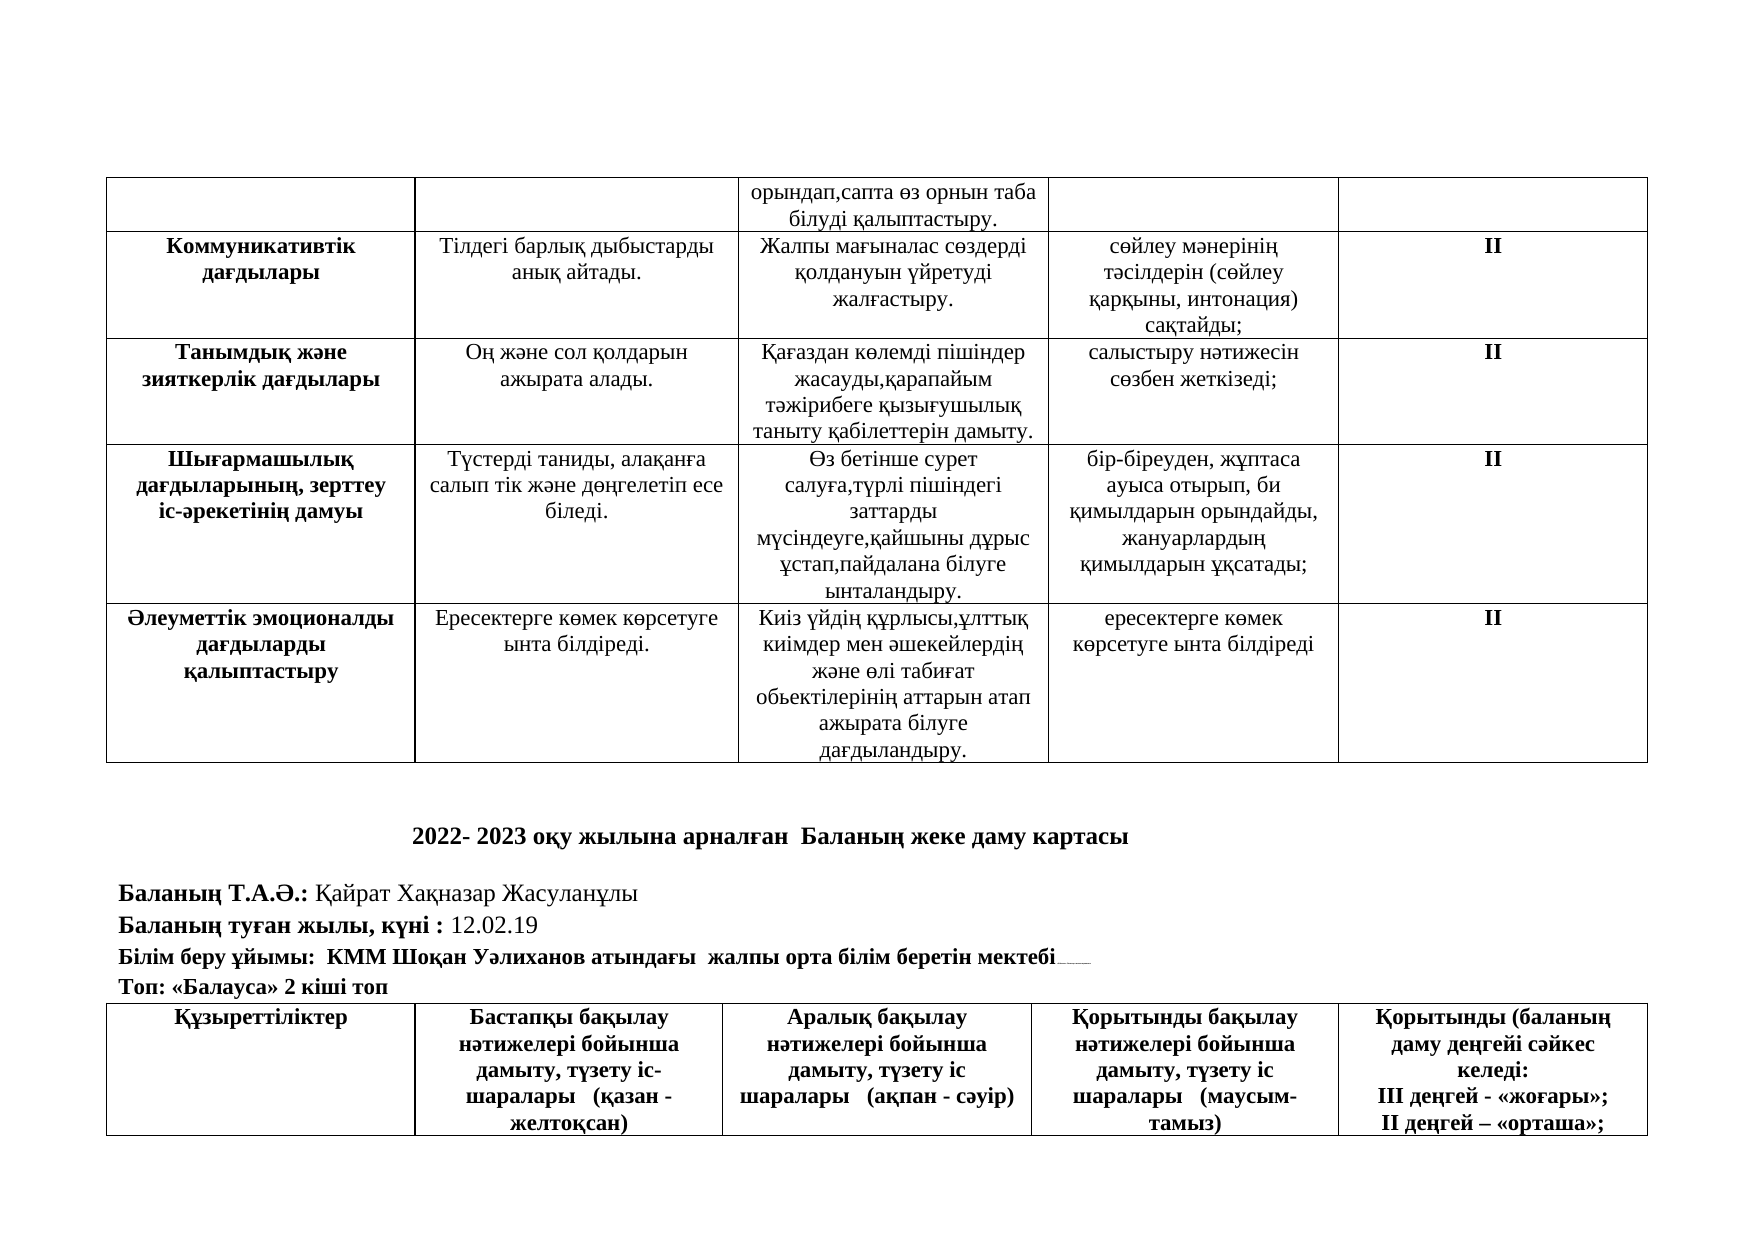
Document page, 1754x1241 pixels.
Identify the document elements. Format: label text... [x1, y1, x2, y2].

table_cell Жалпы мағыналас сөздерді қолдануын үйретуді жалғастыру. [739, 232, 1048, 337]
table_cell Тілдегі барлық дыбыстарды анық айтады. [416, 232, 738, 337]
table_cell Әлеуметтік эмоционалды дағдыларды қалыптастыру [107, 604, 414, 762]
text Білім беру ұйымы: КММ Шоқан Уәлиханов атындағы жалпы орта білім беретін мектебі «Айгөлек» балалар шағын орталығы [118, 943, 1636, 969]
table_cell II [1339, 445, 1647, 603]
table_cell II [1339, 232, 1647, 337]
table_cell Шығармашылық дағдыларының, зерттеу іс-әрекетінің дамуы [107, 445, 414, 603]
text 2022- 2023 оқу жылына арналған Баланың жеке даму картасы [118, 821, 1636, 849]
table_cell сөйлеу мәнерінің тәсілдерін (сөйлеу қарқыны, интонация) сақтайды; [1049, 232, 1338, 337]
table_cell Қағаздан көлемді пішіндер жасауды,қарапайым тәжірибеге қызығушылық таныту қабілеттерін дамыту. [739, 339, 1048, 444]
table_cell Коммуникативтік дағдылары [107, 232, 414, 337]
table_cell Оң және сол қолдарын ажырата алады. [416, 339, 738, 444]
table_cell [1049, 178, 1338, 231]
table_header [723, 1004, 1031, 1135]
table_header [1339, 1004, 1647, 1135]
text Баланың Т.А.Ә.: Қайрат Хақназар Жасуланұлы [118, 878, 1636, 907]
table_cell ересектерге көмек көрсетуге ынта білдіреді [1049, 604, 1338, 762]
table_cell Өз бетінше сурет салуға,түрлі пішіндегі заттарды мүсіндеуге,қайшыны дұрыс ұстап,пайдалана білуге ынталандыру. [739, 445, 1048, 603]
table_cell Ересектерге көмек көрсетуге ынта білдіреді. [416, 604, 738, 762]
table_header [1032, 1004, 1338, 1135]
table_cell бір-біреуден, жұптаса ауыса отырып, би қимылдарын орындайды, жануарлардың қимылдарын ұқсатады; [1049, 445, 1338, 603]
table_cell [416, 178, 738, 231]
table_cell Түстерді таниды, алақанға салып тік және дөңгелетіп есе біледі. [416, 445, 738, 603]
table_cell Киіз үйдің құрлысы,ұлттық киімдер мен әшекейлердің және өлі табиғат обьектілерінің аттарын атап ажырата білуге дағдыландыру. [739, 604, 1048, 762]
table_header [416, 1004, 722, 1135]
table_cell II [1339, 178, 1647, 231]
table_cell II [1339, 339, 1647, 444]
text Топ: «Балауса» 2 кіші топ [118, 973, 1636, 999]
text Баланың туған жылы, күні : 12.02.19 [118, 911, 1636, 939]
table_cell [107, 178, 414, 231]
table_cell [739, 178, 1048, 231]
table_header Құзыреттіліктер [107, 1004, 414, 1135]
table_cell Танымдық және зияткерлік дағдылары [107, 339, 414, 444]
table_cell II [1339, 604, 1647, 762]
table_cell салыстыру нәтижесін сөзбен жеткізеді; [1049, 339, 1338, 444]
